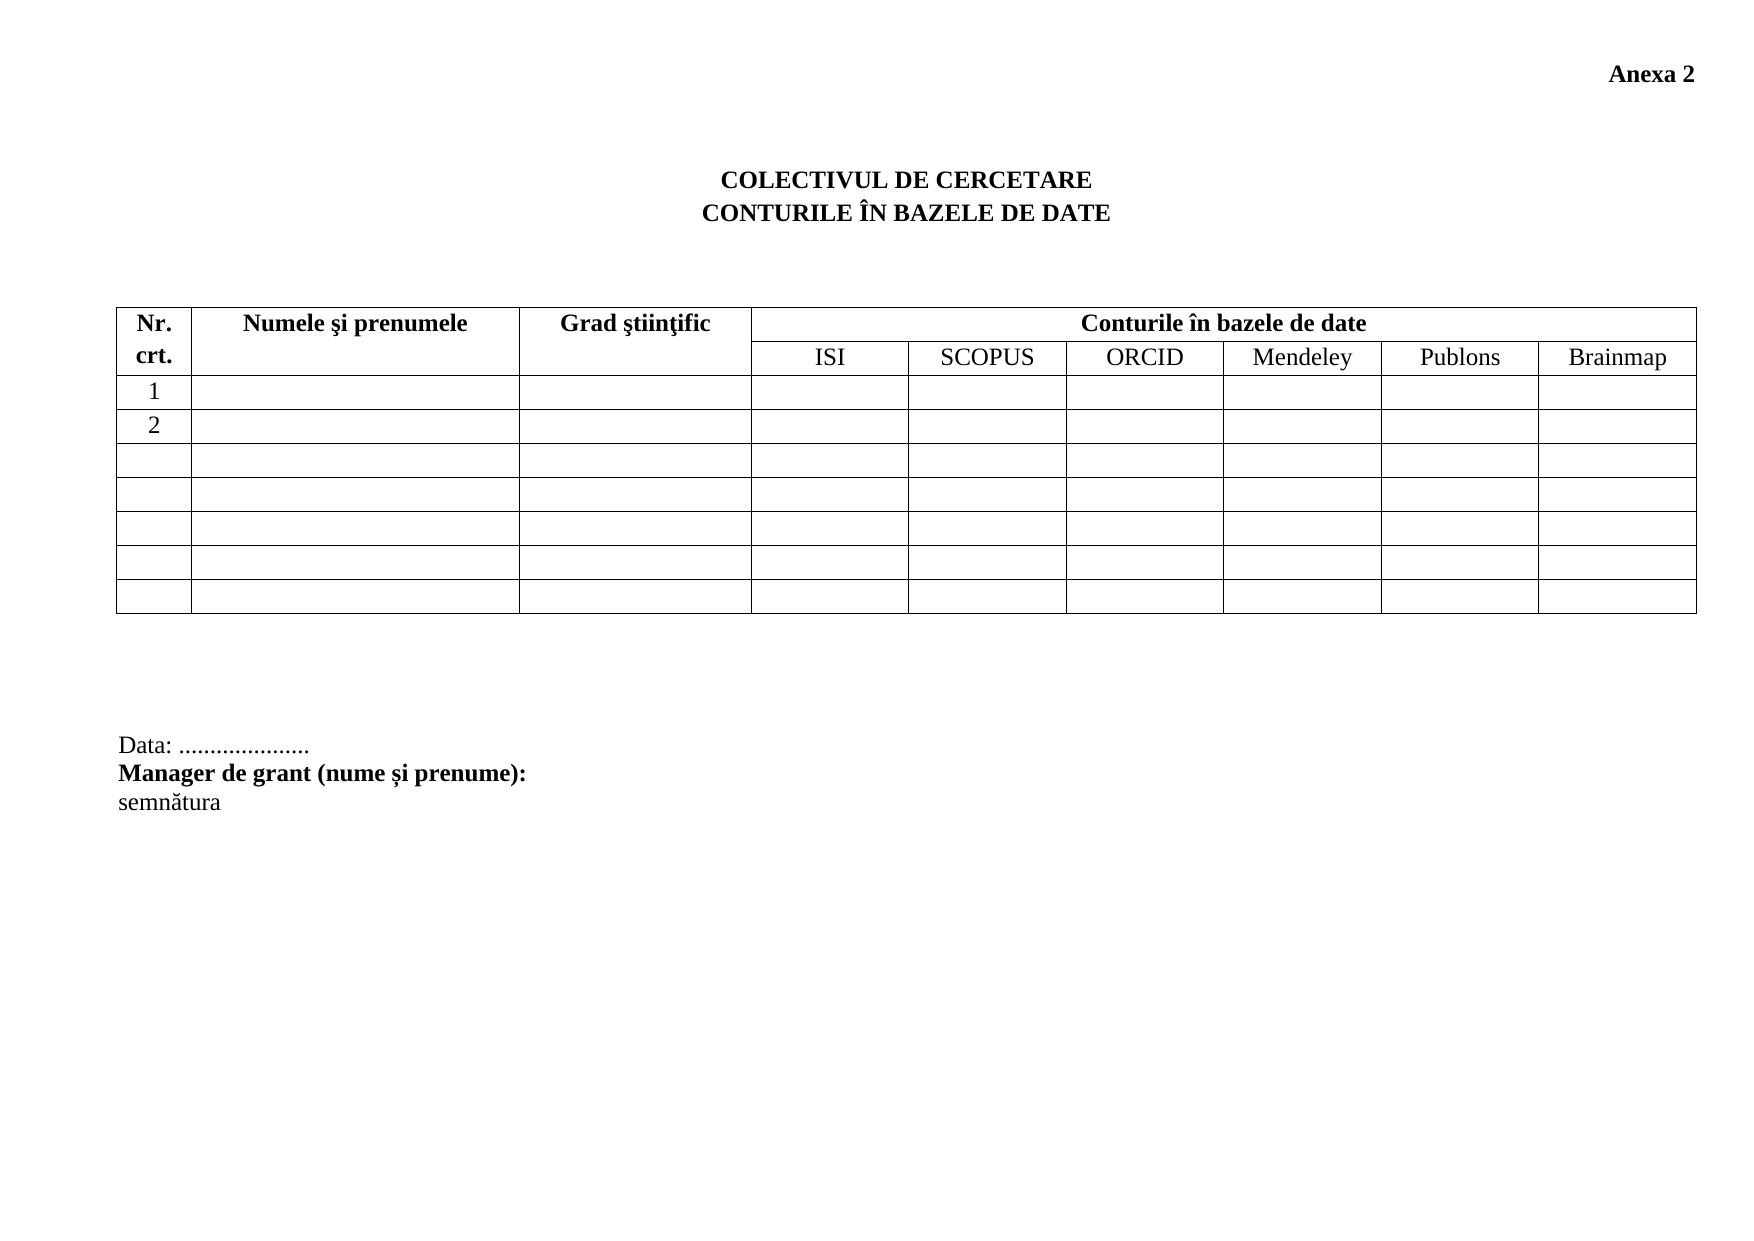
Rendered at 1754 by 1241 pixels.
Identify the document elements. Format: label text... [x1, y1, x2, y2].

table_cell [752, 580, 908, 613]
table_cell [1539, 512, 1696, 545]
table_cell [909, 376, 1066, 409]
table_cell [520, 512, 751, 545]
table_cell [1224, 376, 1381, 409]
text semnătura [118, 787, 1695, 816]
table_cell [1224, 512, 1381, 545]
table_cell [909, 546, 1066, 579]
table_cell [752, 376, 908, 409]
table_header Nr. crt. [117, 308, 191, 375]
text Manager de grant (nume și prenume): [118, 758, 1695, 787]
table_cell [520, 444, 751, 477]
table_cell [117, 546, 191, 579]
table_cell [117, 512, 191, 545]
table_cell [1067, 580, 1223, 613]
table_cell [1224, 580, 1381, 613]
table_cell ISI [752, 342, 908, 375]
table_cell 2 [117, 410, 191, 443]
table_header Conturile în bazele de date [752, 308, 1696, 341]
table_cell [1382, 376, 1538, 409]
table_cell Mendeley [1224, 342, 1381, 375]
table_cell [117, 444, 191, 477]
table_cell [1539, 580, 1696, 613]
table_cell [192, 376, 519, 409]
table_cell [1539, 410, 1696, 443]
table_cell [752, 444, 908, 477]
table_cell [117, 580, 191, 613]
table_cell [1067, 376, 1223, 409]
table_cell [1224, 546, 1381, 579]
table_cell [1067, 410, 1223, 443]
table_cell [1067, 546, 1223, 579]
table_cell [1382, 444, 1538, 477]
table_cell [192, 410, 519, 443]
table_cell [520, 410, 751, 443]
table_cell [1224, 410, 1381, 443]
table_cell [1067, 512, 1223, 545]
table_cell [1539, 546, 1696, 579]
table_cell [1382, 512, 1538, 545]
table_cell [752, 478, 908, 511]
table_cell [520, 580, 751, 613]
table_cell [1382, 580, 1538, 613]
table_cell [909, 410, 1066, 443]
table_cell [1539, 376, 1696, 409]
table_cell [117, 478, 191, 511]
text Data: ..................... [118, 730, 1695, 758]
table_cell [1067, 478, 1223, 511]
table_cell [909, 580, 1066, 613]
table_cell [1382, 410, 1538, 443]
table_cell [752, 512, 908, 545]
table_cell [1539, 478, 1696, 511]
table_cell [192, 444, 519, 477]
table_cell [192, 512, 519, 545]
table_cell [909, 512, 1066, 545]
table_cell ORCID [1067, 342, 1223, 375]
table_cell [192, 546, 519, 579]
table_cell [1382, 546, 1538, 579]
text Anexa 2 [118, 59, 1695, 88]
table_cell [520, 478, 751, 511]
table_cell [1224, 478, 1381, 511]
table_cell [192, 478, 519, 511]
table_cell [909, 444, 1066, 477]
table_cell [1224, 444, 1381, 477]
table_cell Publons [1382, 342, 1538, 375]
text conturile În bazele de date [118, 198, 1695, 227]
table_cell Brainmap [1539, 342, 1696, 375]
table_cell [752, 410, 908, 443]
text COLECTIVUL de cercetare [118, 165, 1695, 194]
table_header Numele şi prenumele [192, 308, 519, 375]
table_cell [192, 580, 519, 613]
table_cell SCOPUS [909, 342, 1066, 375]
table_cell [752, 546, 908, 579]
table_cell [909, 478, 1066, 511]
table_cell 1 [117, 376, 191, 409]
table_cell [1382, 478, 1538, 511]
table_cell [520, 376, 751, 409]
table_cell [520, 546, 751, 579]
table_header Grad ştiinţific [520, 308, 751, 375]
table_cell [1539, 444, 1696, 477]
table_cell [1067, 444, 1223, 477]
